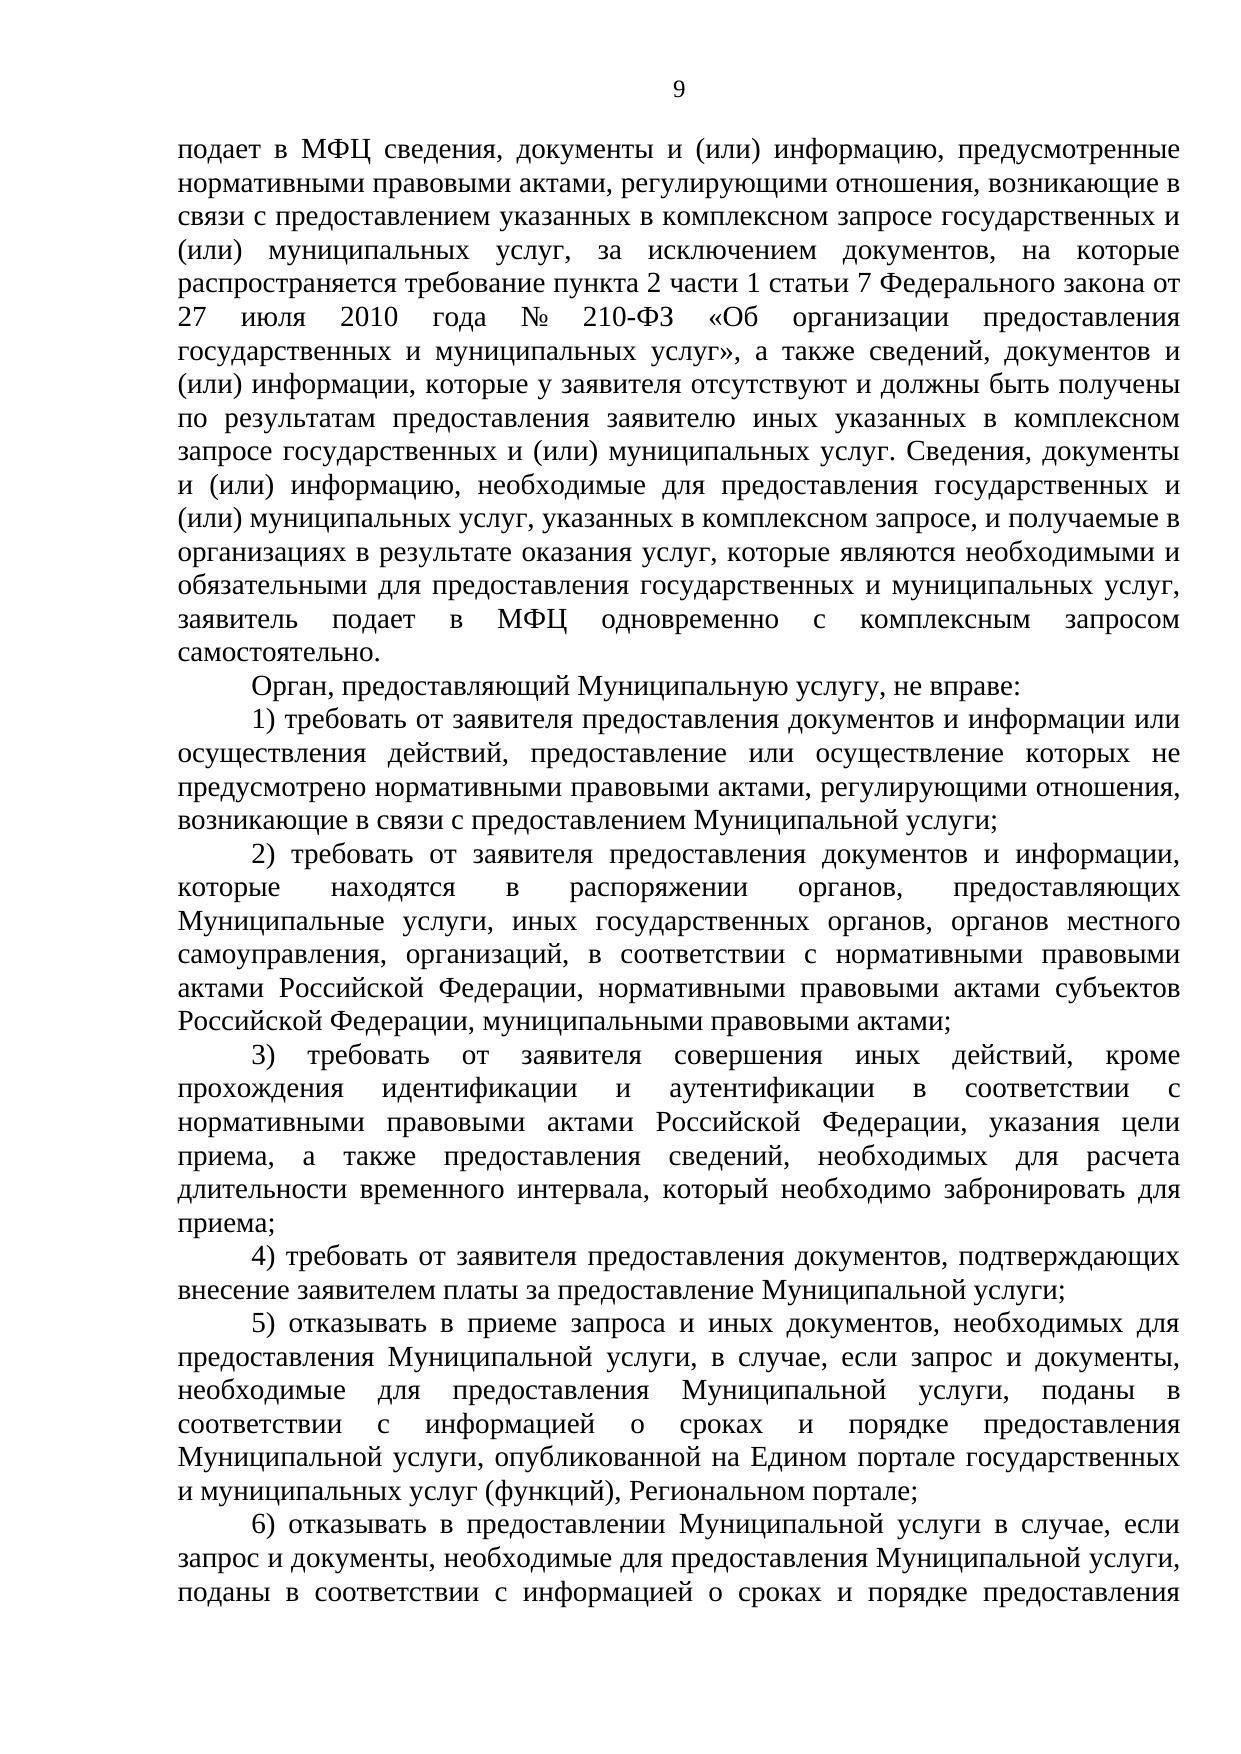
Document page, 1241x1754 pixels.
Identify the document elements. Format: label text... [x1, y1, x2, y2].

text Орган, предоставляющий Муниципальную услугу, не вправе: [177, 668, 1181, 702]
text 3) требовать от заявителя совершения иных действий, кроме прохождения идентификации и аутентификации в соответствии с нормативными правовыми актами Российской Федерации, указания цели приема, а также предоставления сведений, необходимых для расчета длительности временного интервала, который необходимо забронировать для приема; [177, 1037, 1181, 1238]
text 4) требовать от заявителя предоставления документов, подтверждающих внесение заявителем платы за предоставление Муниципальной услуги; [177, 1238, 1181, 1305]
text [177, 131, 1181, 668]
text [177, 1507, 1181, 1607]
text 2) требовать от заявителя предоставления документов и информации, которые находятся в распоряжении органов, предоставляющих Муниципальные услуги, иных государственных органов, органов местного самоуправления, организаций, в соответствии с нормативными правовыми актами Российской Федерации, нормативными правовыми актами субъектов Российской Федерации, муниципальными правовыми актами; [177, 836, 1181, 1037]
text 1) требовать от заявителя предоставления документов и информации или осуществления действий, предоставление или осуществление которых не предусмотрено нормативными правовыми актами, регулирующими отношения, возникающие в связи с предоставлением Муниципальной услуги; [177, 702, 1181, 836]
text 5) отказывать в приеме запроса и иных документов, необходимых для предоставления Муниципальной услуги, в случае, если запрос и документы, необходимые для предоставления Муниципальной услуги, поданы в соответствии с информацией о сроках и порядке предоставления Муниципальной услуги, опубликованной на Едином портале государственных и муниципальных услуг (функций), Региональном портале; [177, 1305, 1181, 1507]
